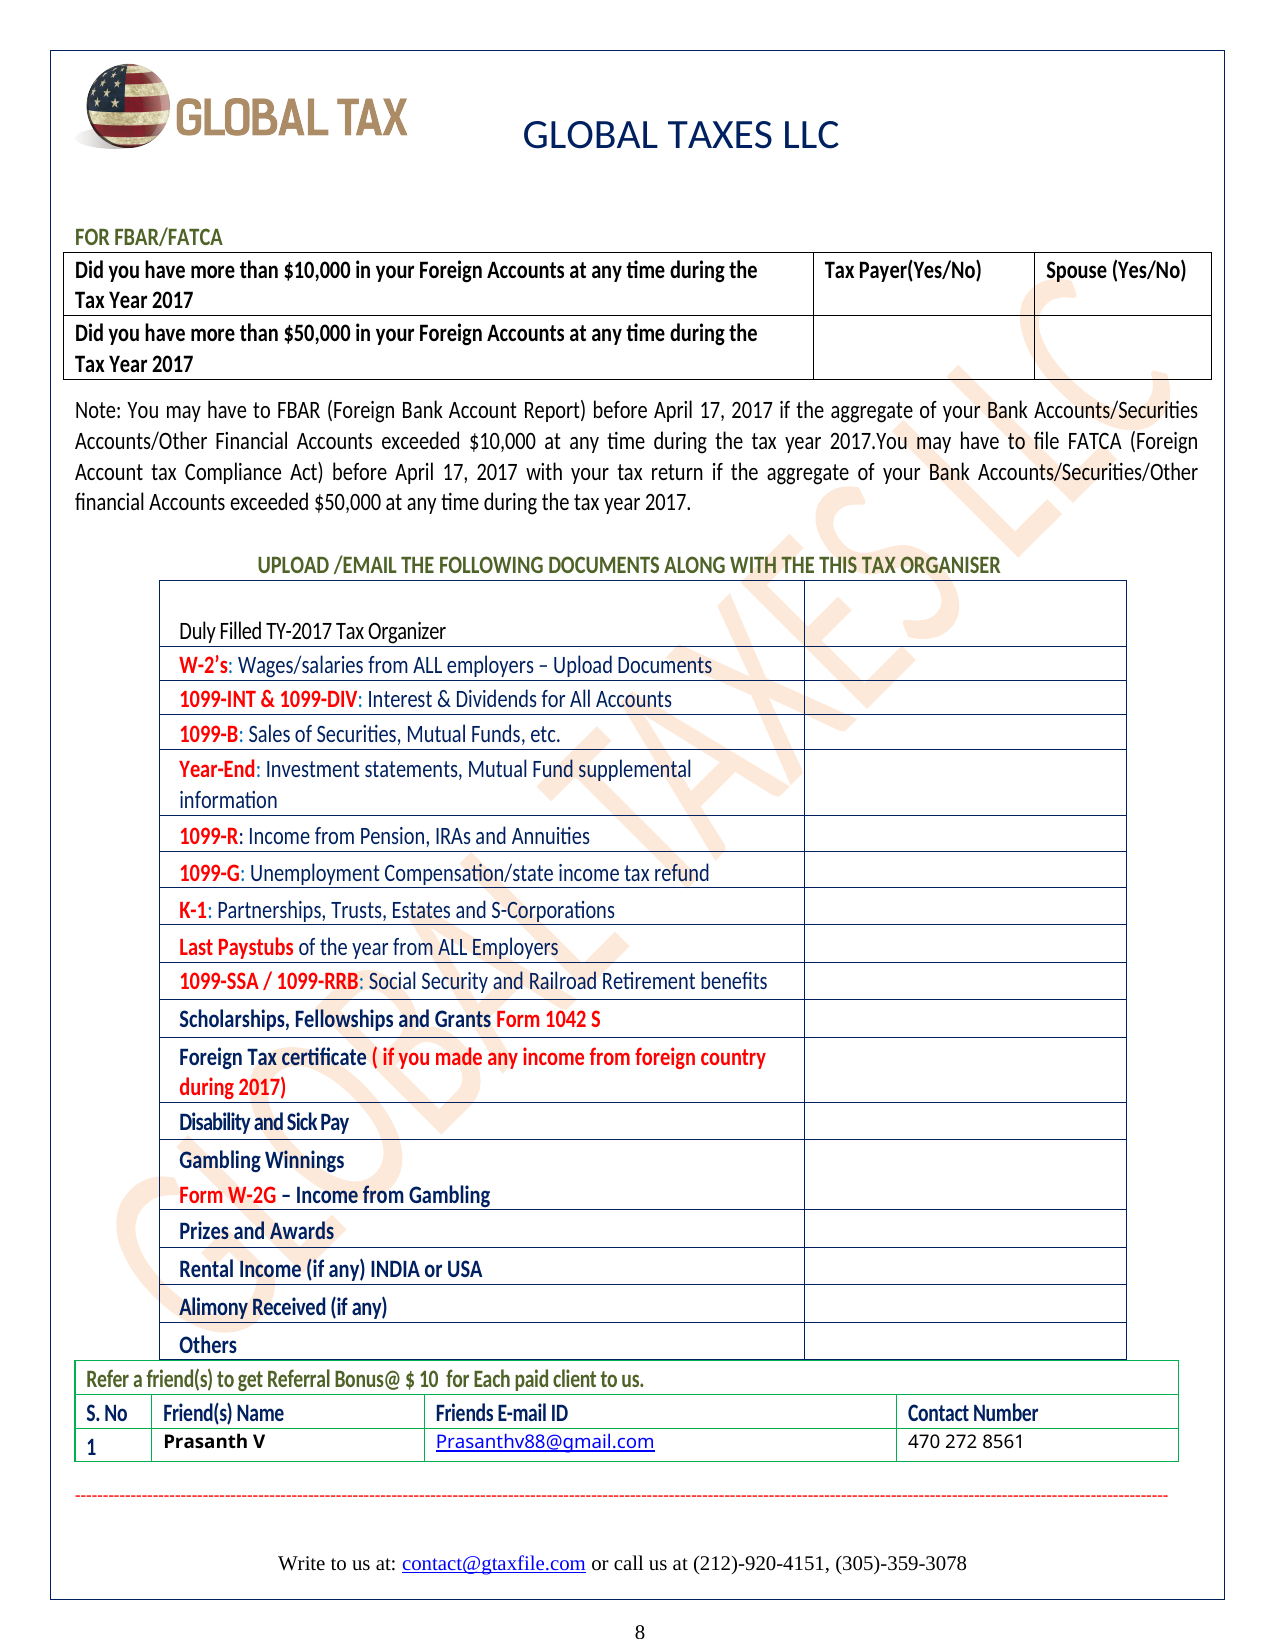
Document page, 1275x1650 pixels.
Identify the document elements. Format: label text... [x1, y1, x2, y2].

table_cell [805, 1103, 1126, 1139]
table_cell Friend(s) Name [152, 1395, 424, 1428]
table_cell [805, 1248, 1126, 1284]
table_header [805, 581, 1126, 646]
text FOR FBAR/FATCA [75, 222, 1200, 252]
picture [75, 63, 408, 149]
table_cell Friends E-mail ID [425, 1395, 896, 1428]
table_cell [805, 963, 1126, 999]
table_cell [805, 1285, 1126, 1322]
table_cell [805, 681, 1126, 714]
table_cell 1099-B: Sales of Securities, Mutual Funds, etc. [160, 715, 804, 749]
table_cell W-2’s: Wages/salaries from ALL employers – Upload Documents [160, 647, 804, 680]
table_cell [805, 750, 1126, 815]
table_header Duly Filled TY-2017 Tax Organizer [160, 581, 804, 646]
table_cell 470 272 8561 [897, 1429, 1178, 1461]
table_cell 1099-INT & 1099-DIV: Interest & Dividends for All Accounts [160, 681, 804, 714]
table_cell Gambling Winnings Form W-2G – Income from Gambling [160, 1140, 804, 1209]
table_cell [805, 925, 1126, 962]
text UPLOAD /EMAIL THE FOLLOWING DOCUMENTS ALONG WITH THE THIS TAX ORGANISER [225, 549, 1200, 580]
table_cell 1 [76, 1429, 151, 1461]
table_cell [805, 888, 1126, 924]
table_cell Others [160, 1323, 804, 1359]
table_cell [805, 852, 1126, 887]
table_header Tax Payer(Yes/No) [814, 253, 1034, 315]
table_cell Prasanthv88@gmail.com [425, 1429, 896, 1461]
table_cell [805, 1000, 1126, 1037]
table_cell [805, 1210, 1126, 1247]
table_header Refer a friend(s) to get Referral Bonus@ $ 10 for Each paid client to us. [76, 1361, 1178, 1394]
table_cell 1099-SSA / 1099-RRB: Social Security and Railroad Retirement benefits [160, 963, 804, 999]
table_cell 1099-G: Unemployment Compensation/state income tax refund [160, 852, 804, 887]
table_cell Last Paystubs of the year from ALL Employers [160, 925, 804, 962]
table_cell Rental Income (if any) INDIA or USA [160, 1248, 804, 1284]
table_cell [805, 715, 1126, 749]
table_cell S. No [76, 1395, 151, 1428]
table_cell [805, 1038, 1126, 1102]
table_cell Did you have more than $50,000 in your Foreign Accounts at any time during the Tax Year 2017 [64, 316, 813, 379]
table_cell Alimony Received (if any) [160, 1285, 804, 1322]
table_cell Prasanth V [152, 1429, 424, 1461]
table_header Did you have more than $10,000 in your Foreign Accounts at any time during the Tax Year 2017 [64, 253, 813, 315]
table_cell Scholarships, Fellowships and Grants Form 1042 S [160, 1000, 804, 1037]
table_cell [814, 316, 1034, 379]
table_cell [805, 647, 1126, 680]
table_cell Prizes and Awards [160, 1210, 804, 1247]
table_cell Year-End: Investment statements, Mutual Fund supplemental information [160, 750, 804, 815]
table_cell Disability and Sick Pay [160, 1103, 804, 1139]
text Note: You may have to FBAR (Foreign Bank Account Report) before April 17, 2017 if the aggregate of your Bank Accounts/Securities Accounts/Other Financial Accounts exceeded $10,000 at any time during the tax year 2017.You may have to file FATCA (Foreign Account tax Compliance Act) before April 17, 2017 with your tax return if the aggregate of your Bank Accounts/Securities/Other financial Accounts exceeded $50,000 at any time during the tax year 2017. [75, 395, 1200, 517]
table_cell [805, 1323, 1126, 1359]
table_cell 1099-R: Income from Pension, IRAs and Annuities [160, 816, 804, 851]
table_cell [805, 1140, 1126, 1209]
table_cell [805, 816, 1126, 851]
table_cell Foreign Tax certificate ( if you made any income from foreign country during 2017) [160, 1038, 804, 1102]
table_header Spouse (Yes/No) [1035, 253, 1211, 315]
table_cell [1035, 316, 1211, 379]
table_cell K-1: Partnerships, Trusts, Estates and S-Corporations [160, 888, 804, 924]
table_cell Contact Number [897, 1395, 1178, 1428]
